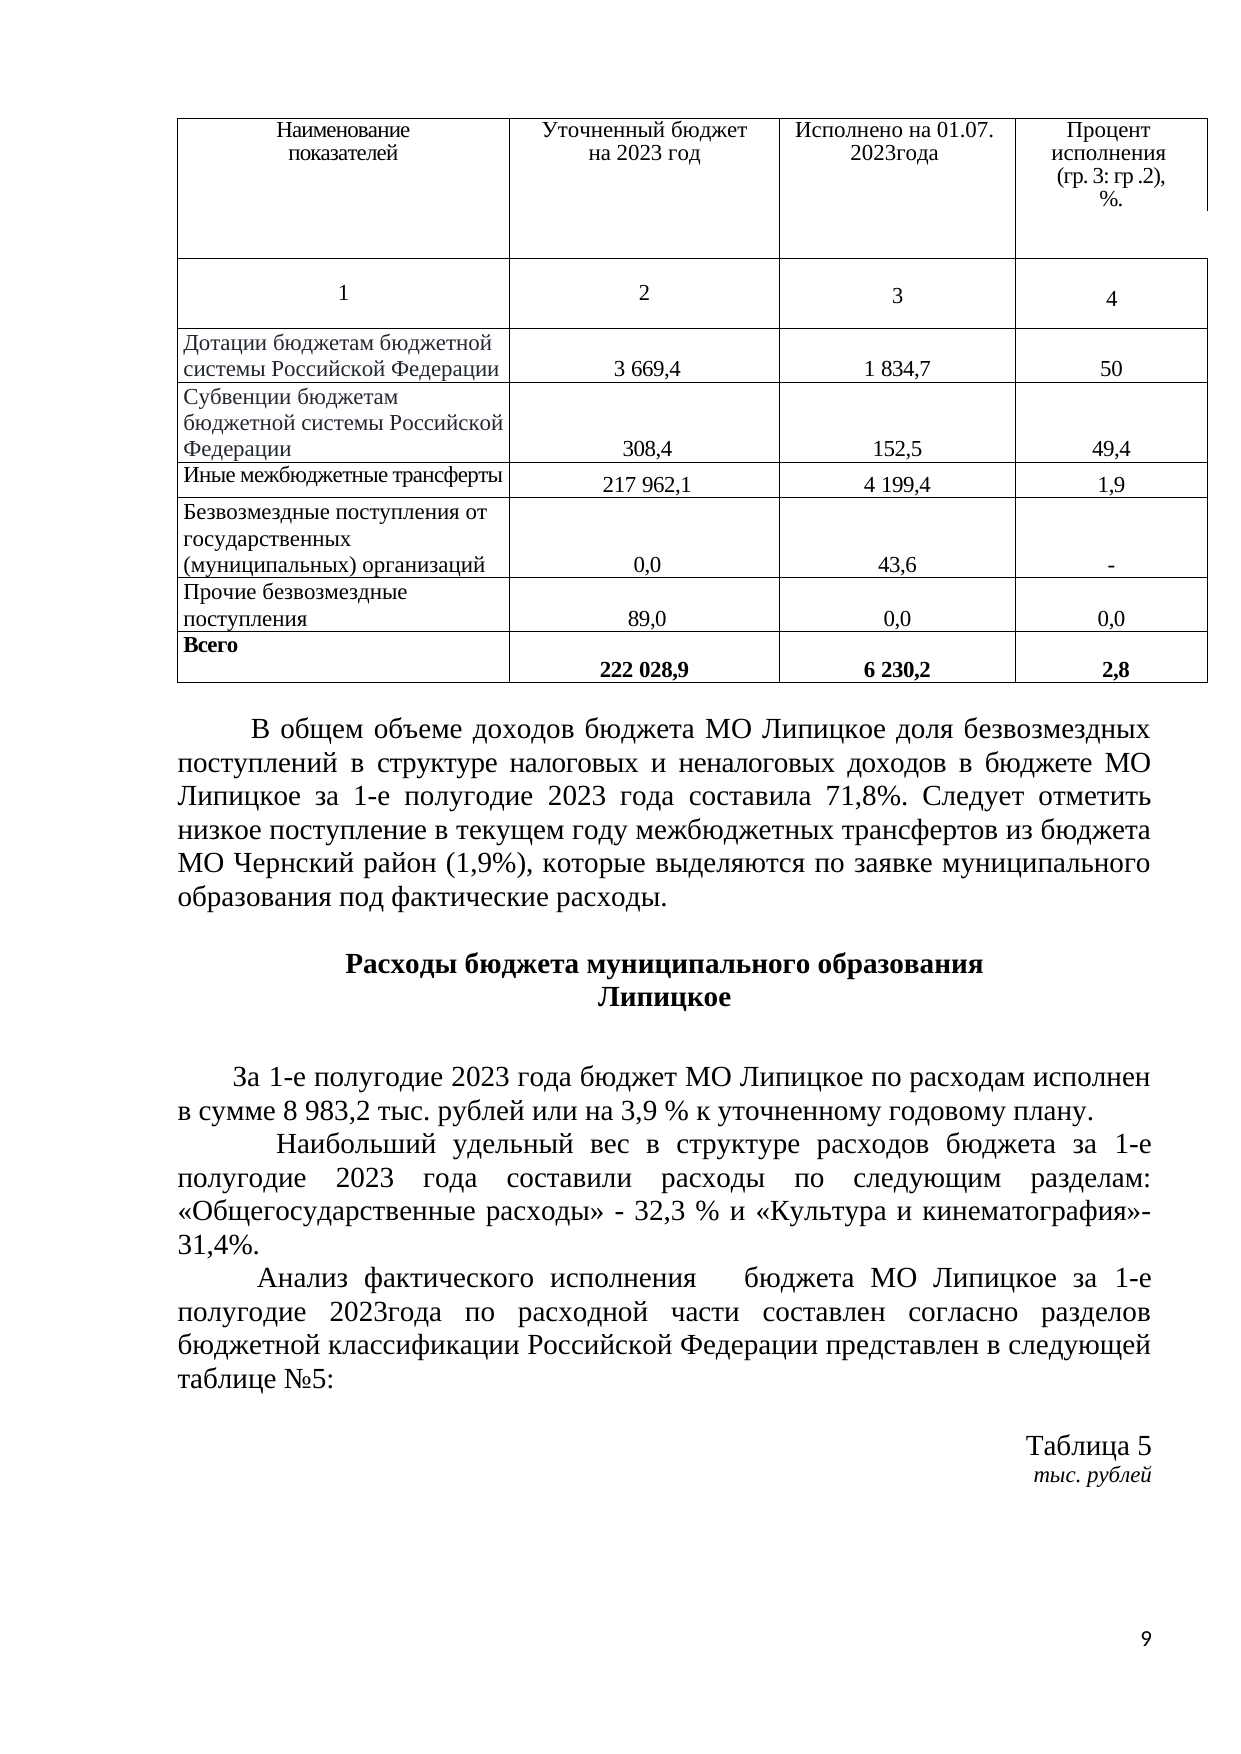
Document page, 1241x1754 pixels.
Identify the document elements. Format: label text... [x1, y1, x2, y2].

table_header Наименование показателей [178, 119, 509, 258]
table_header Исполнено на 01.07. 2023года [780, 119, 1015, 258]
table_cell 1 834,7 [780, 329, 1015, 382]
table_cell 49,4 [1016, 383, 1207, 462]
table_header Уточненный бюджет на 2023 год [510, 119, 779, 211]
table_cell Всего [178, 632, 509, 682]
table_cell [510, 211, 779, 258]
table_cell 217 962,1 [510, 463, 779, 497]
table_cell Иные межбюджетные трансферты [178, 463, 509, 497]
table_cell 1,9 [1016, 463, 1207, 497]
text Расходы бюджета муниципального образования [177, 946, 1152, 979]
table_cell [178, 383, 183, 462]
table_cell 3 669,4 [510, 329, 779, 382]
table_cell 308,4 [510, 383, 779, 462]
table_cell 0,0 [510, 498, 779, 577]
table_cell 6 230,2 [780, 632, 1015, 682]
table_cell 2 [510, 259, 779, 328]
text Таблица 5 [177, 1428, 1152, 1462]
text Анализ фактического исполнения бюджета МО Липицкое за 1-е полугодие 2023года по расходной части составлен согласно разделов бюджетной классификации Российской Федерации представлен в следующей таблице №5: [177, 1260, 1152, 1394]
table_cell 50 [1016, 329, 1207, 382]
table_cell Прочие безвозмездные поступления [178, 578, 509, 631]
table_cell 222 028,9 [510, 632, 779, 682]
table_cell 0,0 [1016, 578, 1207, 631]
table_cell 4 199,4 [780, 463, 1015, 497]
table_cell - [1016, 498, 1207, 577]
table_header Процент исполнения (гр. 3: гр .2), %. [1016, 119, 1207, 211]
table_cell Безвозмездные поступления от государственных (муниципальных) организаций [178, 498, 509, 577]
table_cell 4 [1016, 259, 1207, 328]
table_cell 152,5 [780, 383, 1015, 462]
table_cell 3 [780, 259, 1015, 328]
table_cell 89,0 [510, 578, 779, 631]
table_cell 2,8 [1016, 632, 1207, 682]
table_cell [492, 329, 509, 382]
text За 1-е полугодие 2023 года бюджет МО Липицкое по расходам исполнен в сумме 8 983,2 тыс. рублей или на 3,9 % к уточненному годовому плану. [177, 1059, 1152, 1126]
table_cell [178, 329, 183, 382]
text Липицкое [177, 979, 1152, 1013]
table_cell 0,0 [780, 578, 1015, 631]
text В общем объеме доходов бюджета МО Липицкое доля безвозмездных поступлений в структуре налоговых и неналоговых доходов в бюджете МО Липицкое за 1-е полугодие 2023 года составила 71,8%. Следует отметить низкое поступление в текущем году межбюджетных трансфертов из бюджета МО Чернский район (1,9%), которые выделяются по заявке муниципального образования под фактические расходы. [177, 711, 1152, 912]
table_cell 1 [178, 259, 509, 328]
table_cell 43,6 [780, 498, 1015, 577]
table_cell Субвенции бюджетам бюджетной системы Российской Федерации [292, 383, 509, 462]
text Наибольший удельный вес в структуре расходов бюджета за 1-е полугодие 2023 года составили расходы по следующим разделам: «Общегосударственные расходы» - 32,3 % и «Культура и кинематография»-31,4%. [177, 1126, 1152, 1260]
text тыс. рублей [177, 1462, 1152, 1488]
